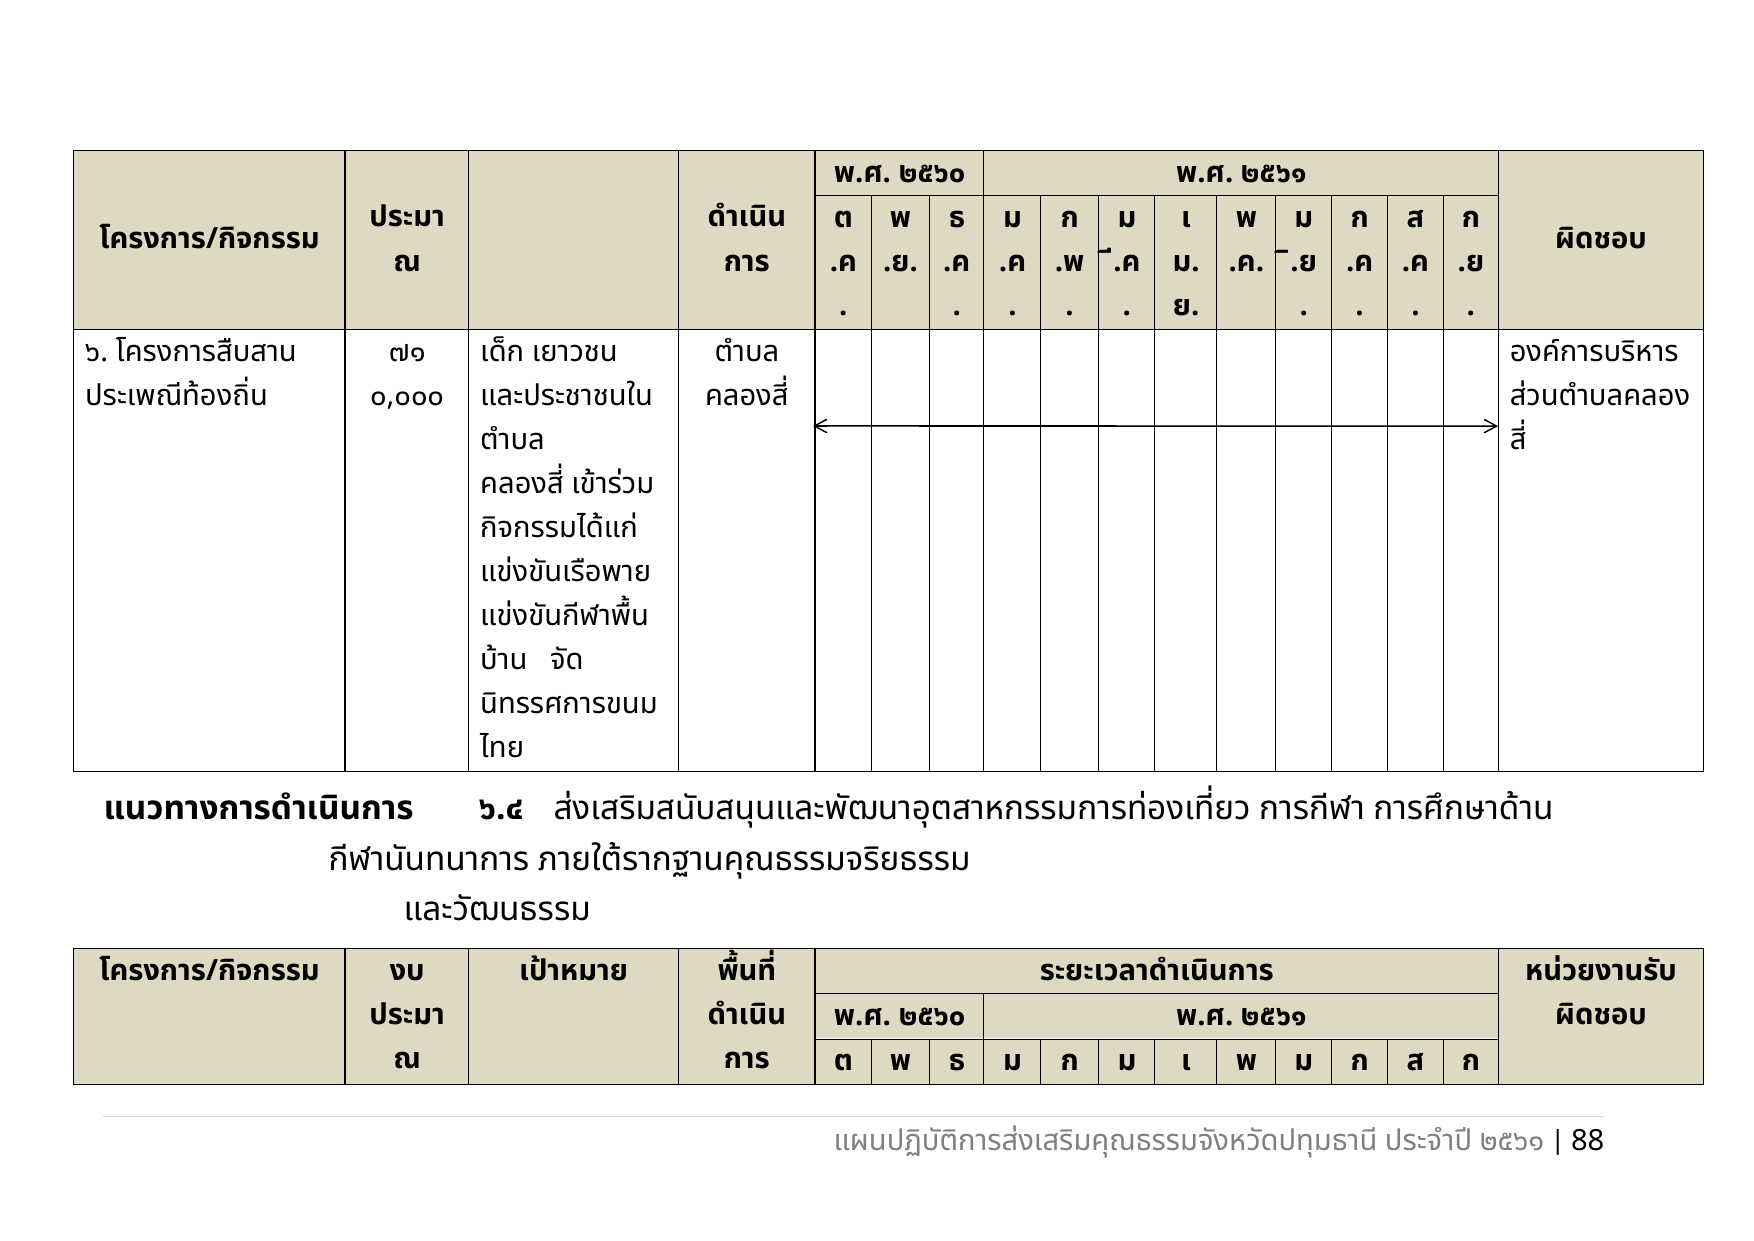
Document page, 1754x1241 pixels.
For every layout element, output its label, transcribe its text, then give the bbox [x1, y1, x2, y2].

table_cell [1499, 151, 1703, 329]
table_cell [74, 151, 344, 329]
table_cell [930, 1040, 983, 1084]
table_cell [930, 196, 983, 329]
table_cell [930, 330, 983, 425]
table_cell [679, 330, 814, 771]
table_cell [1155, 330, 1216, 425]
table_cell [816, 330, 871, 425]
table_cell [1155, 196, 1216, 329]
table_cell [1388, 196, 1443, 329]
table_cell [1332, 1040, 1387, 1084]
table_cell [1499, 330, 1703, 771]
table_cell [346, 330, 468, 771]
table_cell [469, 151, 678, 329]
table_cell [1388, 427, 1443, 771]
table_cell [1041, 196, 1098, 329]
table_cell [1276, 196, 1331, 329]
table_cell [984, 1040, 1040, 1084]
text และวัฒนธรรม [328, 885, 1604, 936]
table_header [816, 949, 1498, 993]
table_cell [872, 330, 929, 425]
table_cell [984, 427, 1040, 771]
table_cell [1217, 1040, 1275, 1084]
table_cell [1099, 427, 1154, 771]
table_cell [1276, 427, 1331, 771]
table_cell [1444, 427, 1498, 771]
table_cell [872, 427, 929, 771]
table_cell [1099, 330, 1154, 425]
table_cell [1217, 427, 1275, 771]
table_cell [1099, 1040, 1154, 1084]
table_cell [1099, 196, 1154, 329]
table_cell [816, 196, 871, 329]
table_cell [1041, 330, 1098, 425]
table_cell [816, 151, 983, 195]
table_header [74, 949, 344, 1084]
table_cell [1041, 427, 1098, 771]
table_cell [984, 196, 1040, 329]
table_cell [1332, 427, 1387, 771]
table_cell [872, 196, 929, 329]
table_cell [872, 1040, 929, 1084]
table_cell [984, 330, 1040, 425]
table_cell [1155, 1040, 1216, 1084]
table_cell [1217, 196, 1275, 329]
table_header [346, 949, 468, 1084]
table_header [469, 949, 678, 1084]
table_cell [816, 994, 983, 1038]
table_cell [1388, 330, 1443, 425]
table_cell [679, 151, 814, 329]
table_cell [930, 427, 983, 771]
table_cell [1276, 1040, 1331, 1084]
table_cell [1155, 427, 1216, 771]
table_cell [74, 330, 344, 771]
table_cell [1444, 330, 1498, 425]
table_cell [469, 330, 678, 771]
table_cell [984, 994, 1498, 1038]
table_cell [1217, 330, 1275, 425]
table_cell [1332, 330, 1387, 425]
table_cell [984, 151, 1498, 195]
text แนวทางการดำเนินการ ๖.๔ ส่งเสริมสนับสนุนและพัฒนาอุตสาหกรรมการท่องเที่ยว การกีฬา การศึกษาด้านกีฬานันทนาการ ภายใต้รากฐานคุณธรรมจริยธรรม [103, 784, 1604, 885]
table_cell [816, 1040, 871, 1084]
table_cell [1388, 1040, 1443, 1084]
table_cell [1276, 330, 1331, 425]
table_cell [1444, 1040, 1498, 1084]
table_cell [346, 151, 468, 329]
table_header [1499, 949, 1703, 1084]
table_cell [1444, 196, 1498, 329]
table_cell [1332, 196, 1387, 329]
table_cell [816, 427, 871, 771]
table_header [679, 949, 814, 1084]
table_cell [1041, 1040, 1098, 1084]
